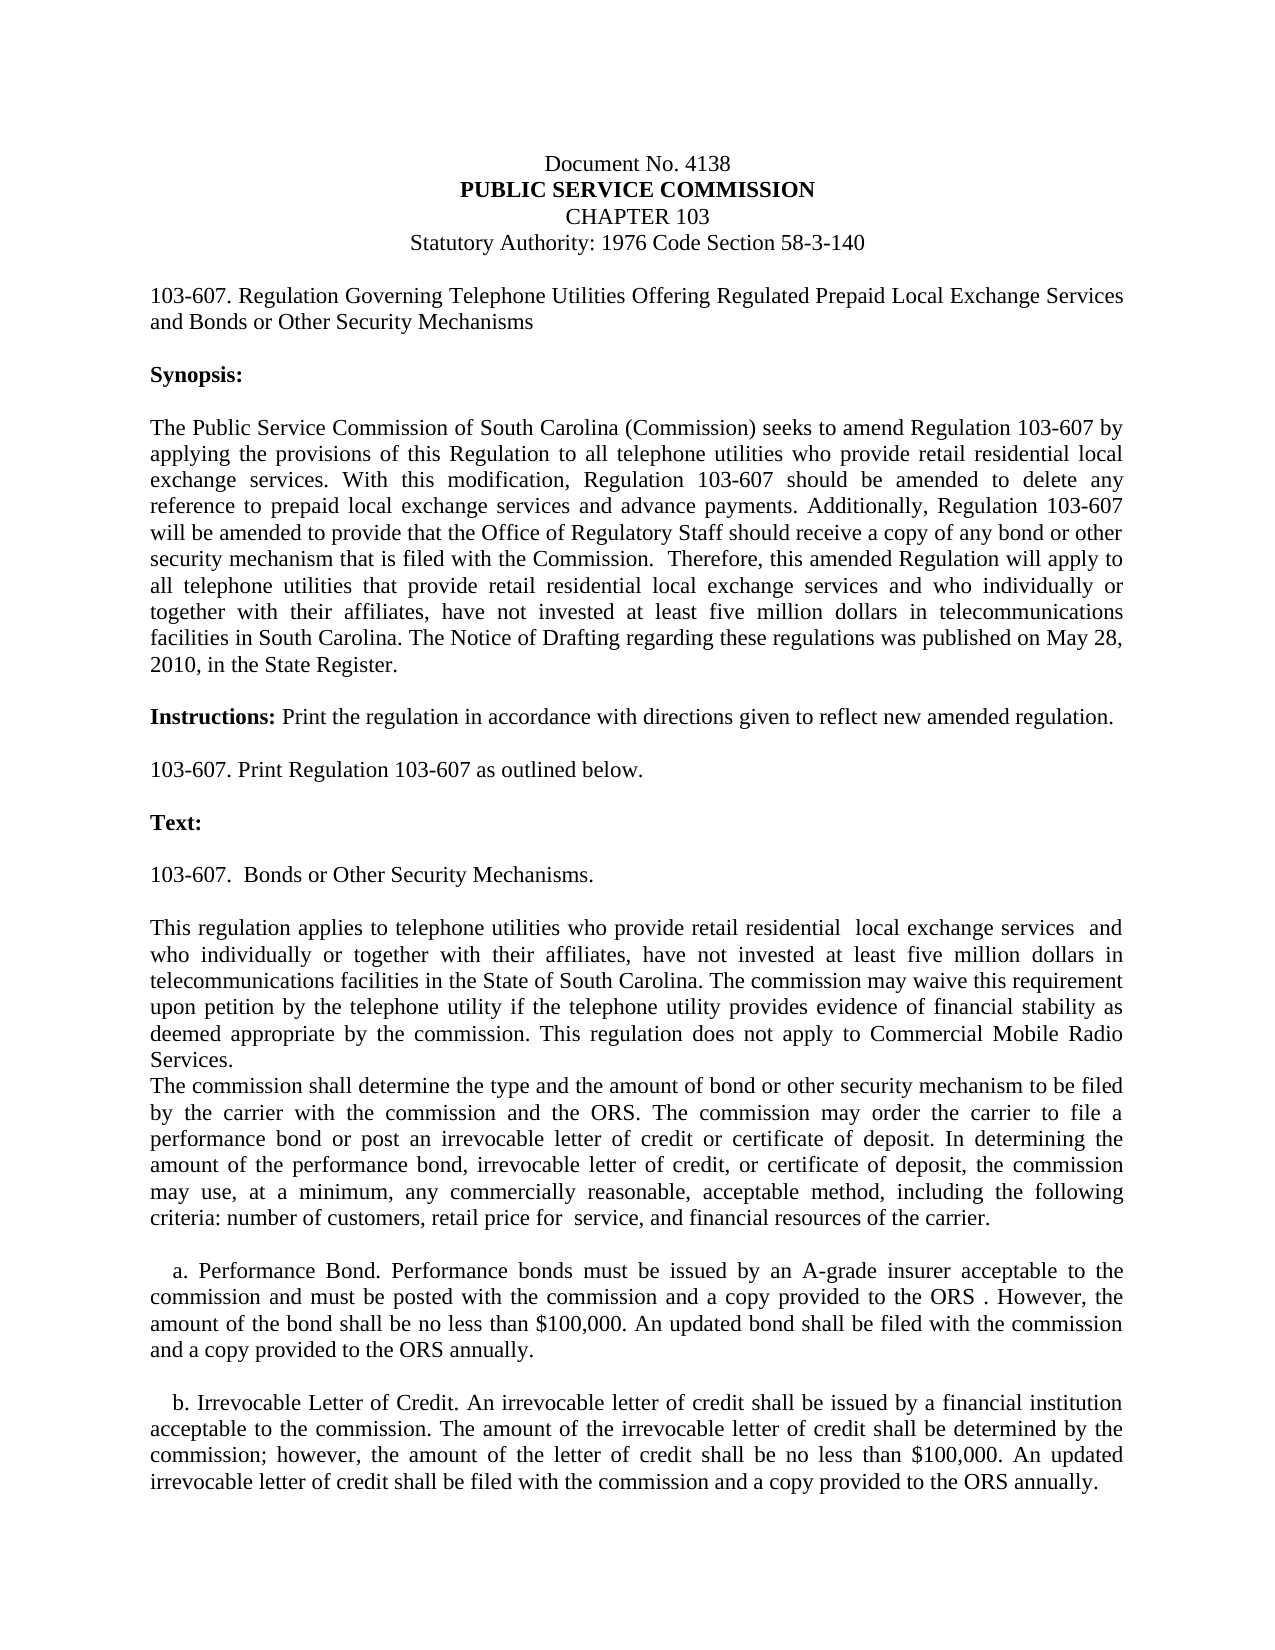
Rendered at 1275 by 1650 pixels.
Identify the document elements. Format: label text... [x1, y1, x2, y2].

text 103-607. Regulation Governing Telephone Utilities Offering Regulated Prepaid Local Exchange Services and Bonds or Other Security Mechanisms [150, 282, 1125, 334]
text Text: [150, 809, 1125, 835]
text Statutory Authority: 1976 Code Section 58-3-140 [150, 229, 1125, 255]
text a. Performance Bond. Performance bonds must be issued by an A-grade insurer acceptable to the commission and must be posted with the commission and a copy provided to the ORS . However, the amount of the bond shall be no less than $100,000. An updated bond shall be filed with the commission and a copy provided to the ORS annually. [150, 1257, 1125, 1362]
text Synopsis: [150, 361, 1125, 387]
text The commission shall determine the type and the amount of bond or other security mechanism to be filed by the carrier with the commission and the ORS. The commission may order the carrier to file a performance bond or post an irrevocable letter of credit or certificate of deposit. In determining the amount of the performance bond, irrevocable letter of credit, or certificate of deposit, the commission may use, at a minimum, any commercially reasonable, acceptable method, including the following criteria: number of customers, retail price for service, and financial resources of the carrier. [150, 1072, 1125, 1231]
text The Public Service Commission of South Carolina (Commission) seeks to amend Regulation 103-607 by applying the provisions of this Regulation to all telephone utilities who provide retail residential local exchange services. With this modification, Regulation 103-607 should be amended to delete any reference to prepaid local exchange services and advance payments. Additionally, Regulation 103-607 will be amended to provide that the Office of Regulatory Staff should receive a copy of any bond or other security mechanism that is filed with the Commission. Therefore, this amended Regulation will apply to all telephone utilities that provide retail residential local exchange services and who individually or together with their affiliates, have not invested at least five million dollars in telecommunications facilities in South Carolina. The Notice of Drafting regarding these regulations was published on May 28, 2010, in the State Register. [150, 413, 1125, 677]
text 103-607. Bonds or Other Security Mechanisms. [150, 862, 1125, 888]
text Instructions: Print the regulation in accordance with directions given to reflect new amended regulation. [150, 703, 1125, 730]
text CHAPTER 103 [150, 203, 1125, 229]
text 103-607. Print Regulation 103-607 as outlined below. [150, 756, 1125, 782]
text This regulation applies to telephone utilities who provide retail residential local exchange services and who individually or together with their affiliates, have not invested at least five million dollars in telecommunications facilities in the State of South Carolina. The commission may waive this requirement upon petition by the telephone utility if the telephone utility provides evidence of financial stability as deemed appropriate by the commission. This regulation does not apply to Commercial Mobile Radio Services. [150, 914, 1125, 1072]
text Document No. 4138 [150, 150, 1125, 176]
text b. Irrevocable Letter of Credit. An irrevocable letter of credit shall be issued by a financial institution acceptable to the commission. The amount of the irrevocable letter of credit shall be determined by the commission; however, the amount of the letter of credit shall be no less than $100,000. An updated irrevocable letter of credit shall be filed with the commission and a copy provided to the ORS annually. [150, 1389, 1125, 1494]
text PUBLIC SERVICE COMMISSION [150, 176, 1125, 203]
